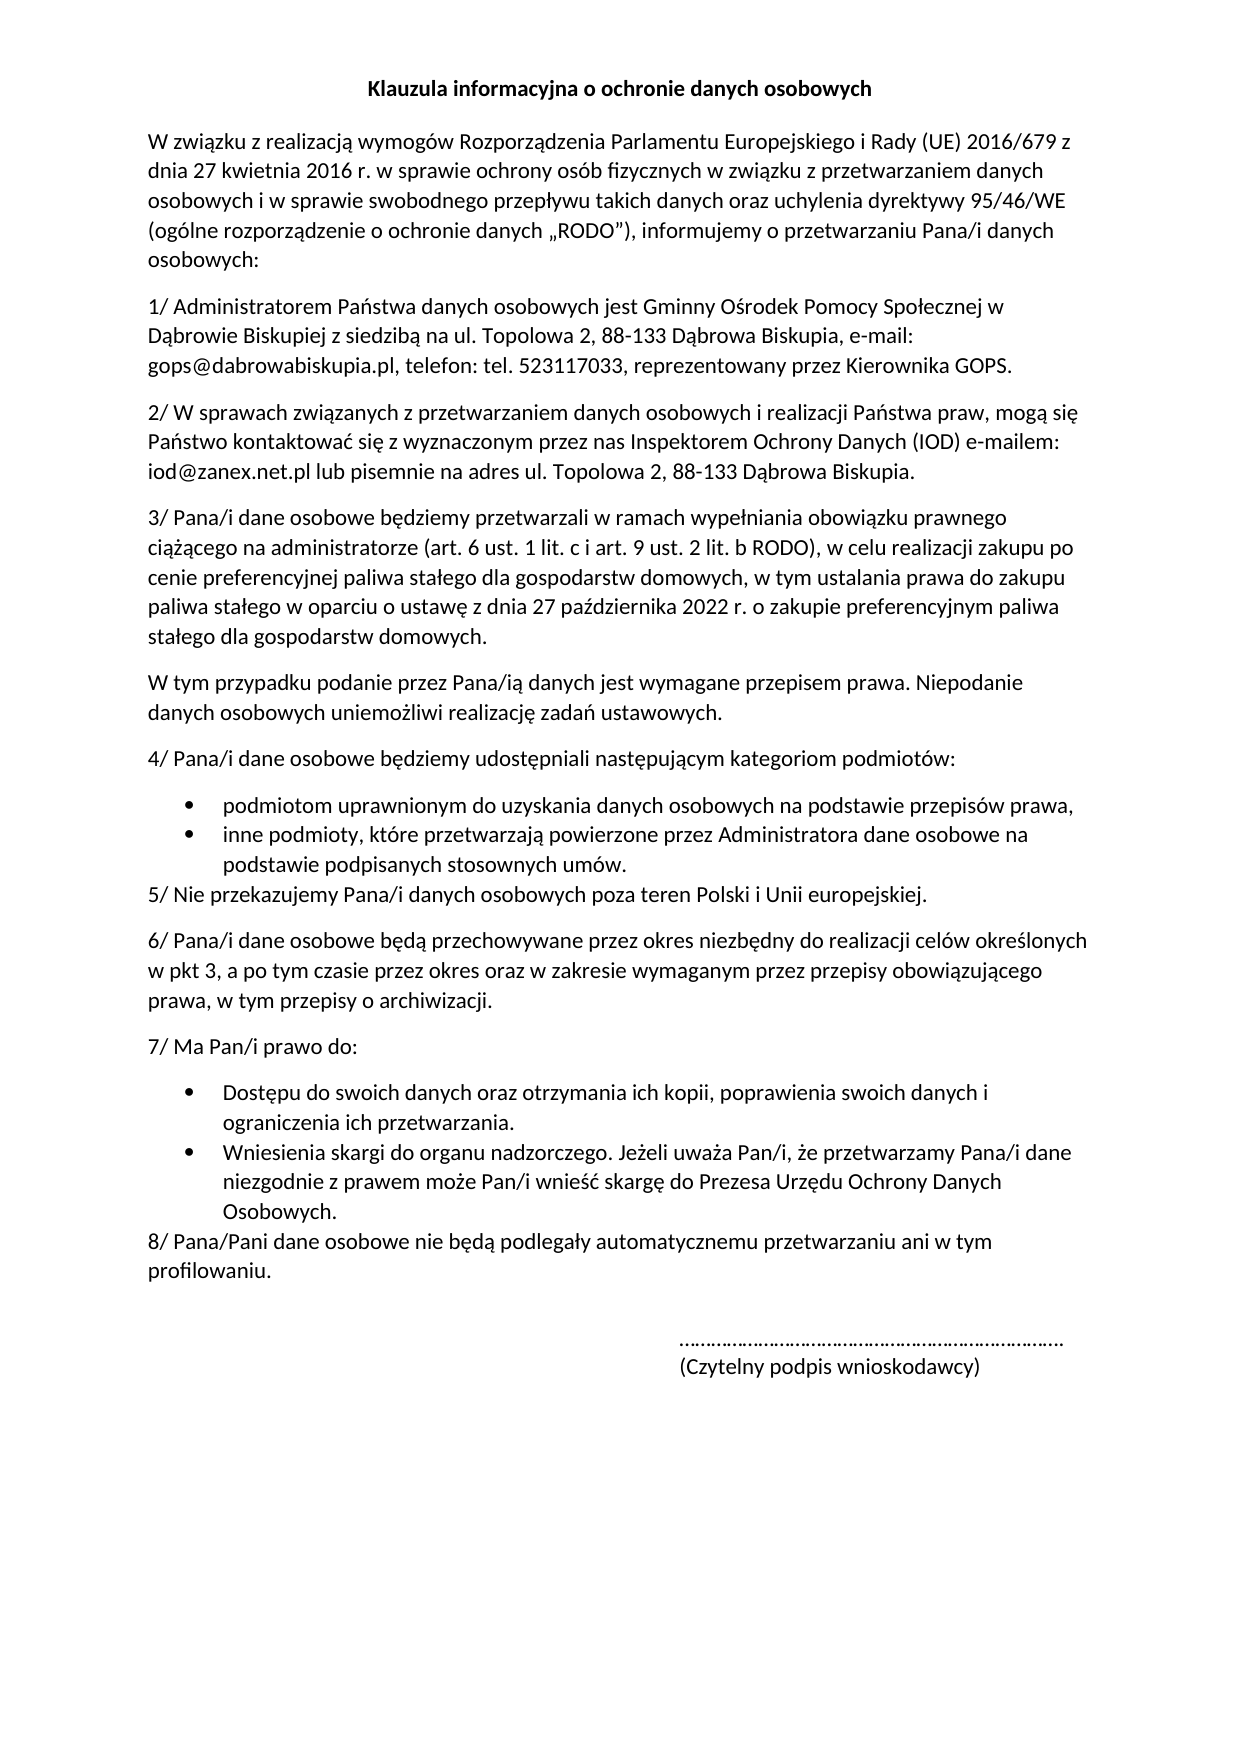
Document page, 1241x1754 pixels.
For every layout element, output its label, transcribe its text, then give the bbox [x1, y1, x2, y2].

list podmiotom uprawnionym do uzyskania danych osobowych na podstawie przepisów prawa, [185, 791, 1093, 819]
text W tym przypadku podanie przez Pana/ią danych jest wymagane przepisem prawa. Niepodanie danych osobowych uniemożliwi realizację zadań ustawowych. [148, 668, 1093, 726]
text 8/ Pana/Pani dane osobowe nie będą podlegały automatycznemu przetwarzaniu ani w tym profilowaniu. [148, 1227, 1093, 1284]
list inne podmioty, które przetwarzają powierzone przez Administratora dane osobowe na podstawie podpisanych stosownych umów. [185, 821, 1093, 878]
text 6/ Pana/i dane osobowe będą przechowywane przez okres niezbędny do realizacji celów określonych w pkt 3, a po tym czasie przez okres oraz w zakresie wymaganym przez przepisy obowiązującego prawa, w tym przepisy o archiwizacji. [148, 926, 1093, 1014]
text 4/ Pana/i dane osobowe będziemy udostępniali następującym kategoriom podmiotów: [148, 744, 1093, 773]
text ………………………………………………………………. [148, 1324, 1093, 1352]
list Wniesienia skargi do organu nadzorczego. Jeżeli uważa Pan/i, że przetwarzamy Pana/i dane niezgodnie z prawem może Pan/i wnieść skargę do Prezesa Urzędu Ochrony Danych Osobowych. [185, 1138, 1093, 1225]
text 2/ W sprawach związanych z przetwarzaniem danych osobowych i realizacji Państwa praw, mogą się Państwo kontaktować się z wyznaczonym przez nas Inspektorem Ochrony Danych (IOD) e-mailem: iod@zanex.net.pl lub pisemnie na adres ul. Topolowa 2, 88-133 Dąbrowa Biskupia. [148, 398, 1093, 485]
text W związku z realizacją wymogów Rozporządzenia Parlamentu Europejskiego i Rady (UE) 2016/679 z dnia 27 kwietnia 2016 r. w sprawie ochrony osób fizycznych w związku z przetwarzaniem danych osobowych i w sprawie swobodnego przepływu takich danych oraz uchylenia dyrektywy 95/46/WE (ogólne rozporządzenie o ochronie danych „RODO”), informujemy o przetwarzaniu Pana/i danych osobowych: [148, 127, 1093, 274]
text Klauzula informacyjna o ochronie danych osobowych [148, 74, 1093, 102]
text 7/ Ma Pan/i prawo do: [148, 1032, 1093, 1060]
text 5/ Nie przekazujemy Pana/i danych osobowych poza teren Polski i Unii europejskiej. [148, 880, 1093, 908]
text 3/ Pana/i dane osobowe będziemy przetwarzali w ramach wypełniania obowiązku prawnego ciążącego na administratorze (art. 6 ust. 1 lit. c i art. 9 ust. 2 lit. b RODO), w celu realizacji zakupu po cenie preferencyjnej paliwa stałego dla gospodarstw domowych, w tym ustalania prawa do zakupu paliwa stałego w oparciu o ustawę z dnia 27 października 2022 r. o zakupie preferencyjnym paliwa stałego dla gospodarstw domowych. [148, 503, 1093, 650]
text 1/ Administratorem Państwa danych osobowych jest Gminny Ośrodek Pomocy Społecznej w Dąbrowie Biskupiej z siedzibą na ul. Topolowa 2, 88-133 Dąbrowa Biskupia, e-mail: gops@dabrowabiskupia.pl, telefon: tel. 523117033, reprezentowany przez Kierownika GOPS. [148, 292, 1093, 379]
list Dostępu do swoich danych oraz otrzymania ich kopii, poprawienia swoich danych i ograniczenia ich przetwarzania. [185, 1078, 1093, 1136]
text (Czytelny podpis wnioskodawcy) [148, 1352, 1093, 1380]
